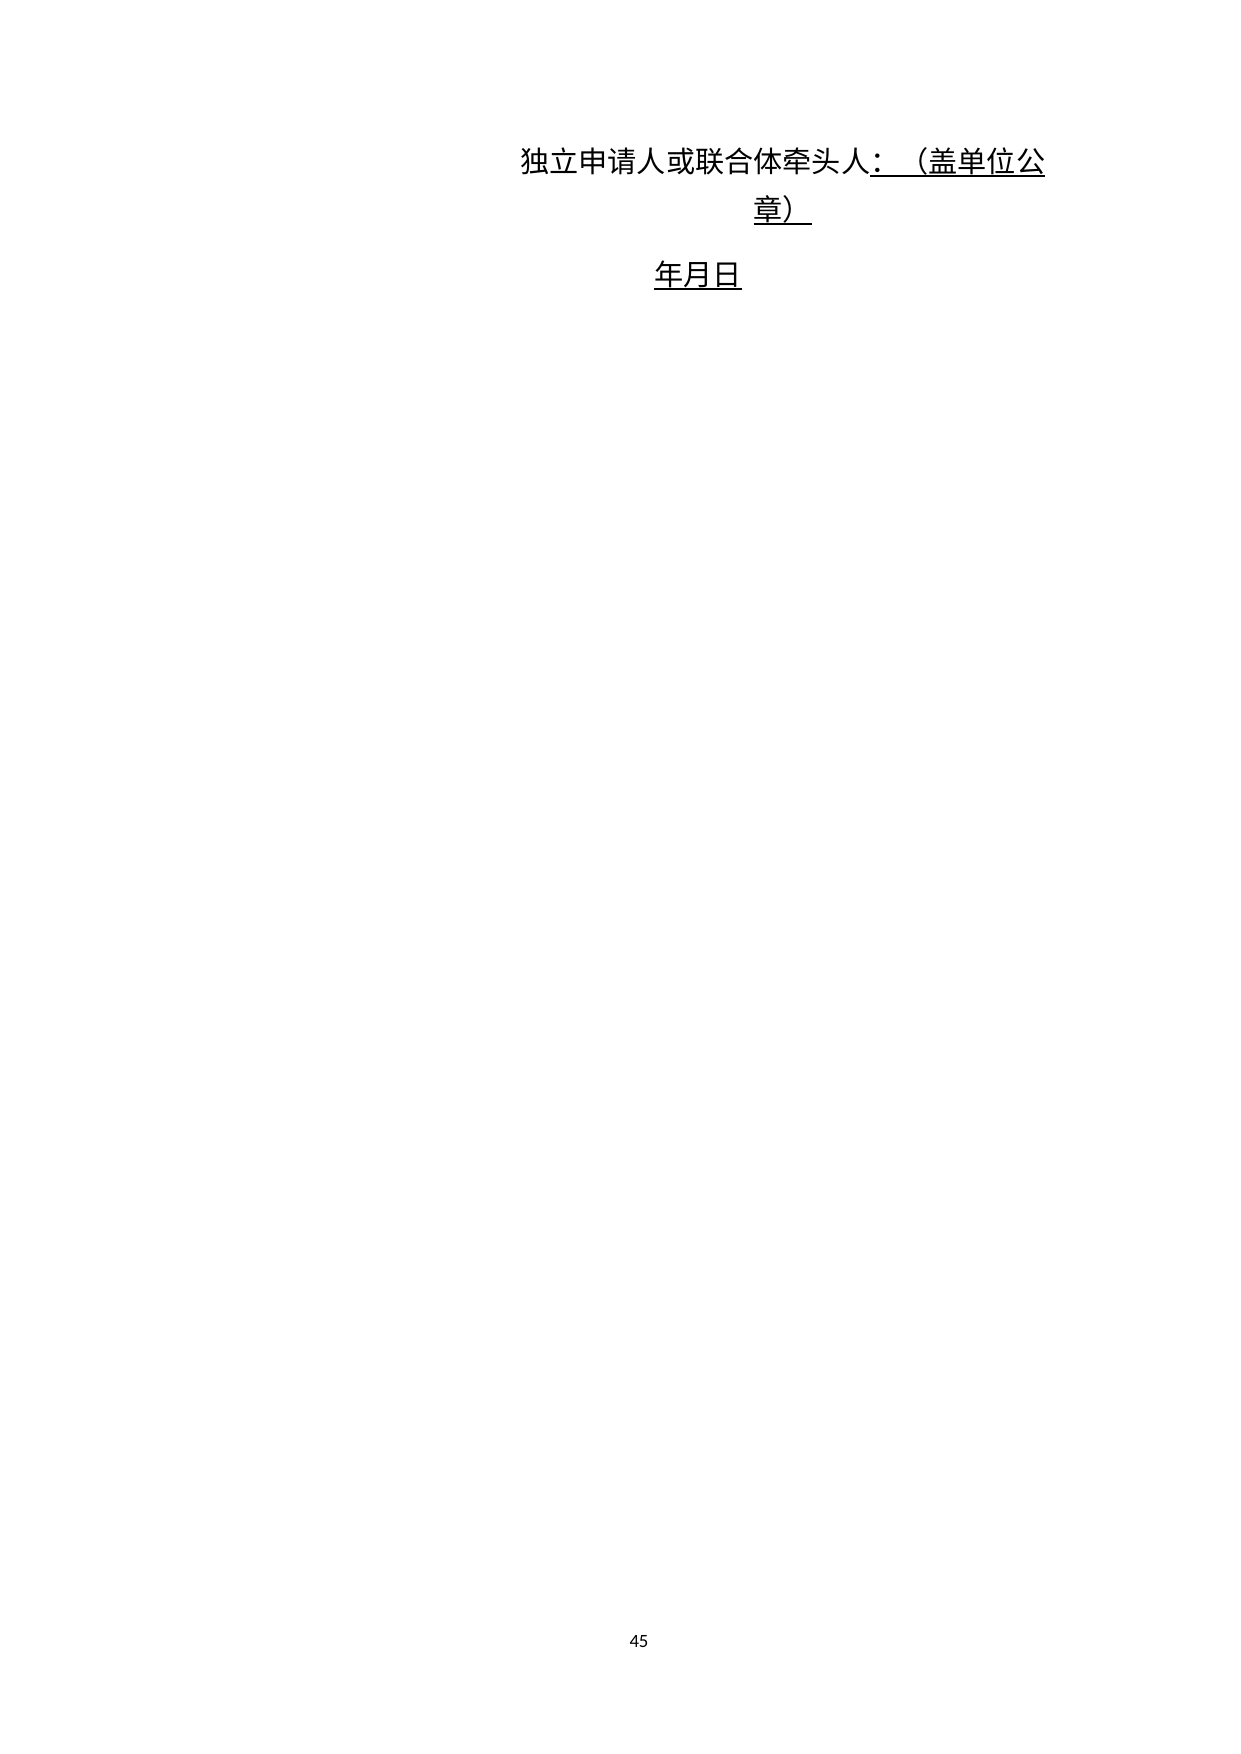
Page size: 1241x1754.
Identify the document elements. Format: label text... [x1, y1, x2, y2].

text 年月日 [187, 252, 1003, 294]
text 独立申请人或联合体牵头人：（盖单位公章） [512, 138, 1053, 229]
